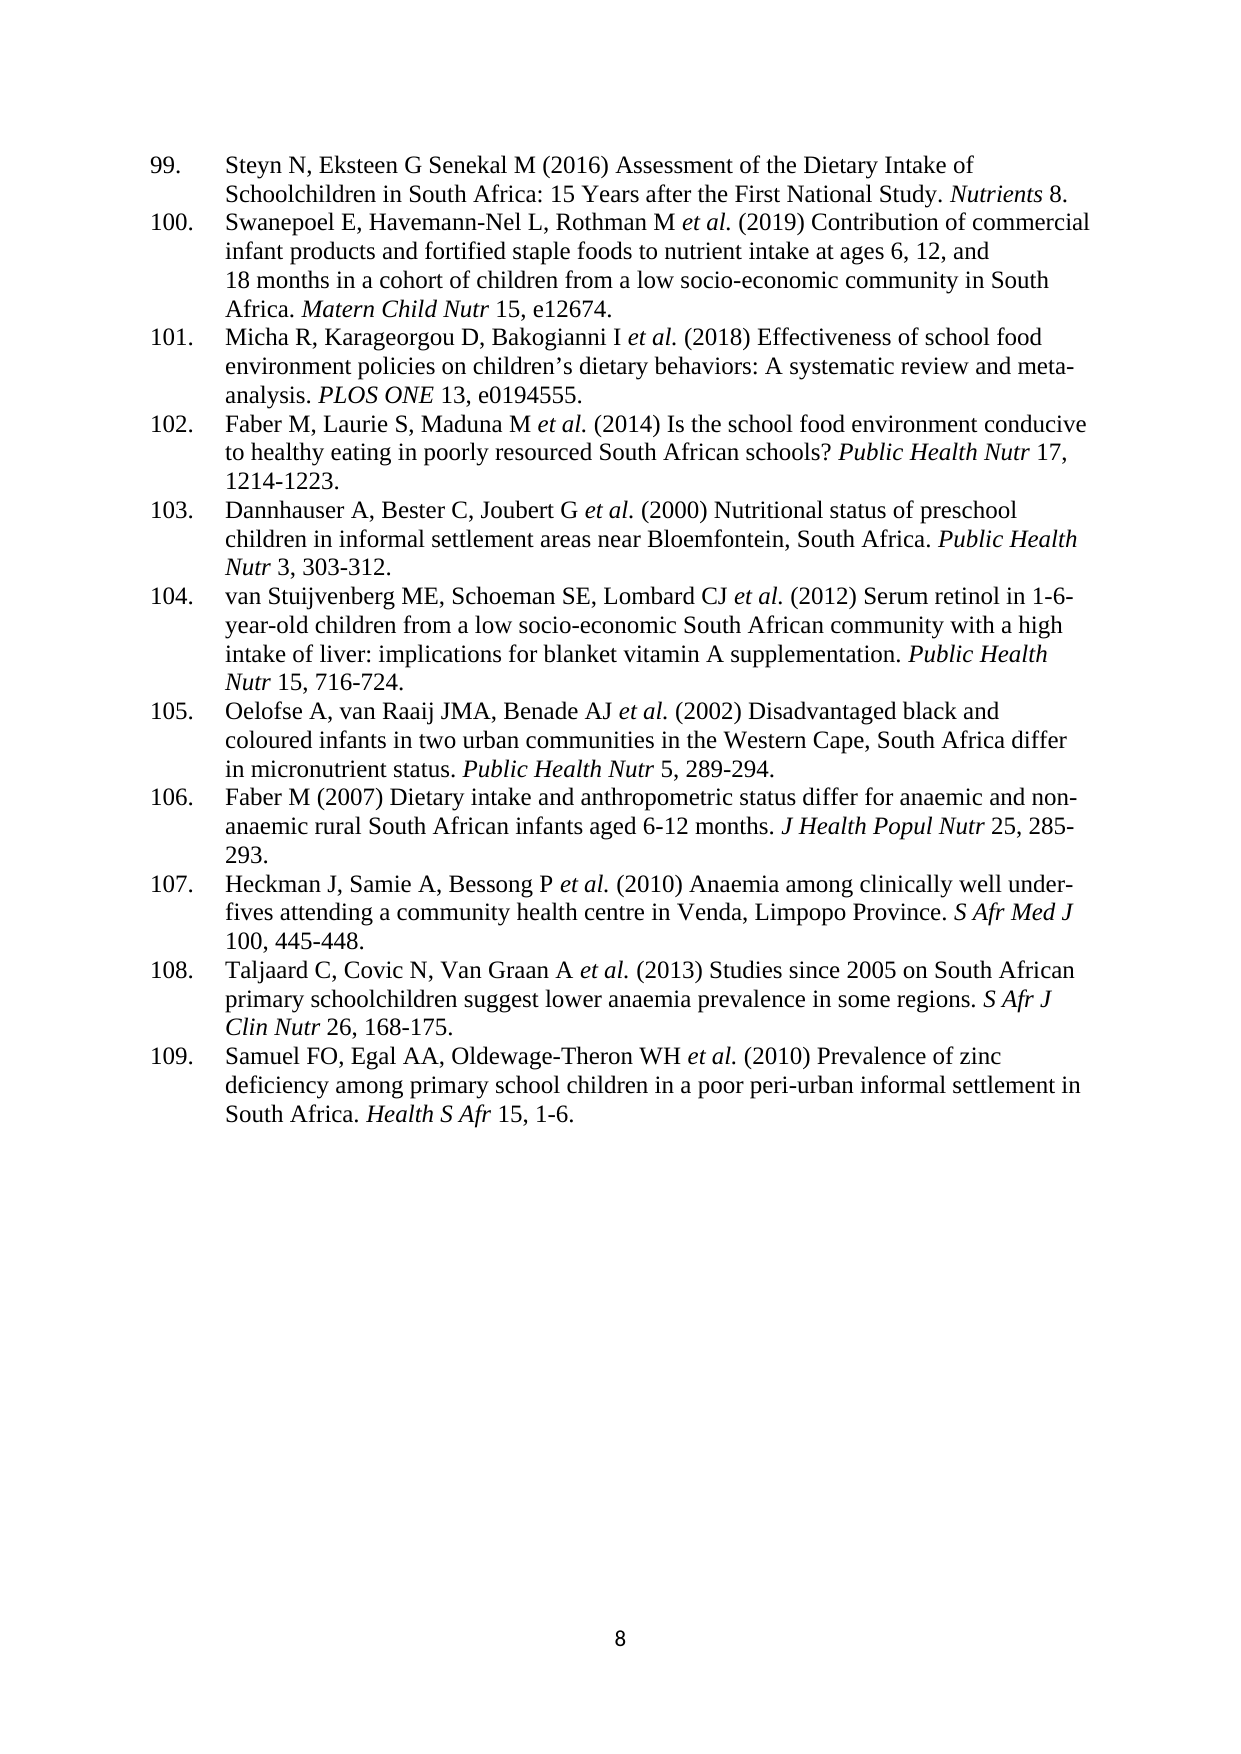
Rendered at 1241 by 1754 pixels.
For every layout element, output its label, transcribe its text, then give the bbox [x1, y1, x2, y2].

text 102. Faber M, Laurie S, Maduna M et al. (2014) Is the school food environment conducive to healthy eating in poorly resourced South African schools? Public Health Nutr 17, 1214-1223. [150, 409, 1090, 495]
text 101. Micha R, Karageorgou D, Bakogianni I et al. (2018) Effectiveness of school food environment policies on children’s dietary behaviors: A systematic review and meta-analysis. PLOS ONE 13, e0194555. [150, 322, 1090, 409]
text 109. Samuel FO, Egal AA, Oldewage-Theron WH et al. (2010) Prevalence of zinc deficiency among primary school children in a poor peri-urban informal settlement in South Africa. Health S Afr 15, 1-6. [150, 1041, 1090, 1127]
text 108. Taljaard C, Covic N, Van Graan A et al. (2013) Studies since 2005 on South African primary schoolchildren suggest lower anaemia prevalence in some regions. S Afr J Clin Nutr 26, 168-175. [150, 955, 1090, 1041]
text 106. Faber M (2007) Dietary intake and anthropometric status differ for anaemic and non-anaemic rural South African infants aged 6-12 months. J Health Popul Nutr 25, 285-293. [150, 782, 1090, 869]
text 100. Swanepoel E, Havemann-Nel L, Rothman M et al. (2019) Contribution of commercial infant products and fortified staple foods to nutrient intake at ages 6, 12, and 18 months in a cohort of children from a low socio-economic community in South Africa. Matern Child Nutr 15, e12674. [150, 207, 1090, 322]
text 103. Dannhauser A, Bester C, Joubert G et al. (2000) Nutritional status of preschool children in informal settlement areas near Bloemfontein, South Africa. Public Health Nutr 3, 303-312. [150, 495, 1090, 581]
text 105. Oelofse A, van Raaij JMA, Benade AJ et al. (2002) Disadvantaged black and coloured infants in two urban communities in the Western Cape, South Africa differ in micronutrient status. Public Health Nutr 5, 289-294. [150, 696, 1090, 782]
text 107. Heckman J, Samie A, Bessong P et al. (2010) Anaemia among clinically well under-fives attending a community health centre in Venda, Limpopo Province. S Afr Med J 100, 445-448. [150, 869, 1090, 955]
text 99. Steyn N, Eksteen G Senekal M (2016) Assessment of the Dietary Intake of Schoolchildren in South Africa: 15 Years after the First National Study. Nutrients 8. [150, 150, 1090, 207]
text 104. van Stuijvenberg ME, Schoeman SE, Lombard CJ et al. (2012) Serum retinol in 1-6-year-old children from a low socio-economic South African community with a high intake of liver: implications for blanket vitamin A supplementation. Public Health Nutr 15, 716-724. [150, 581, 1090, 696]
